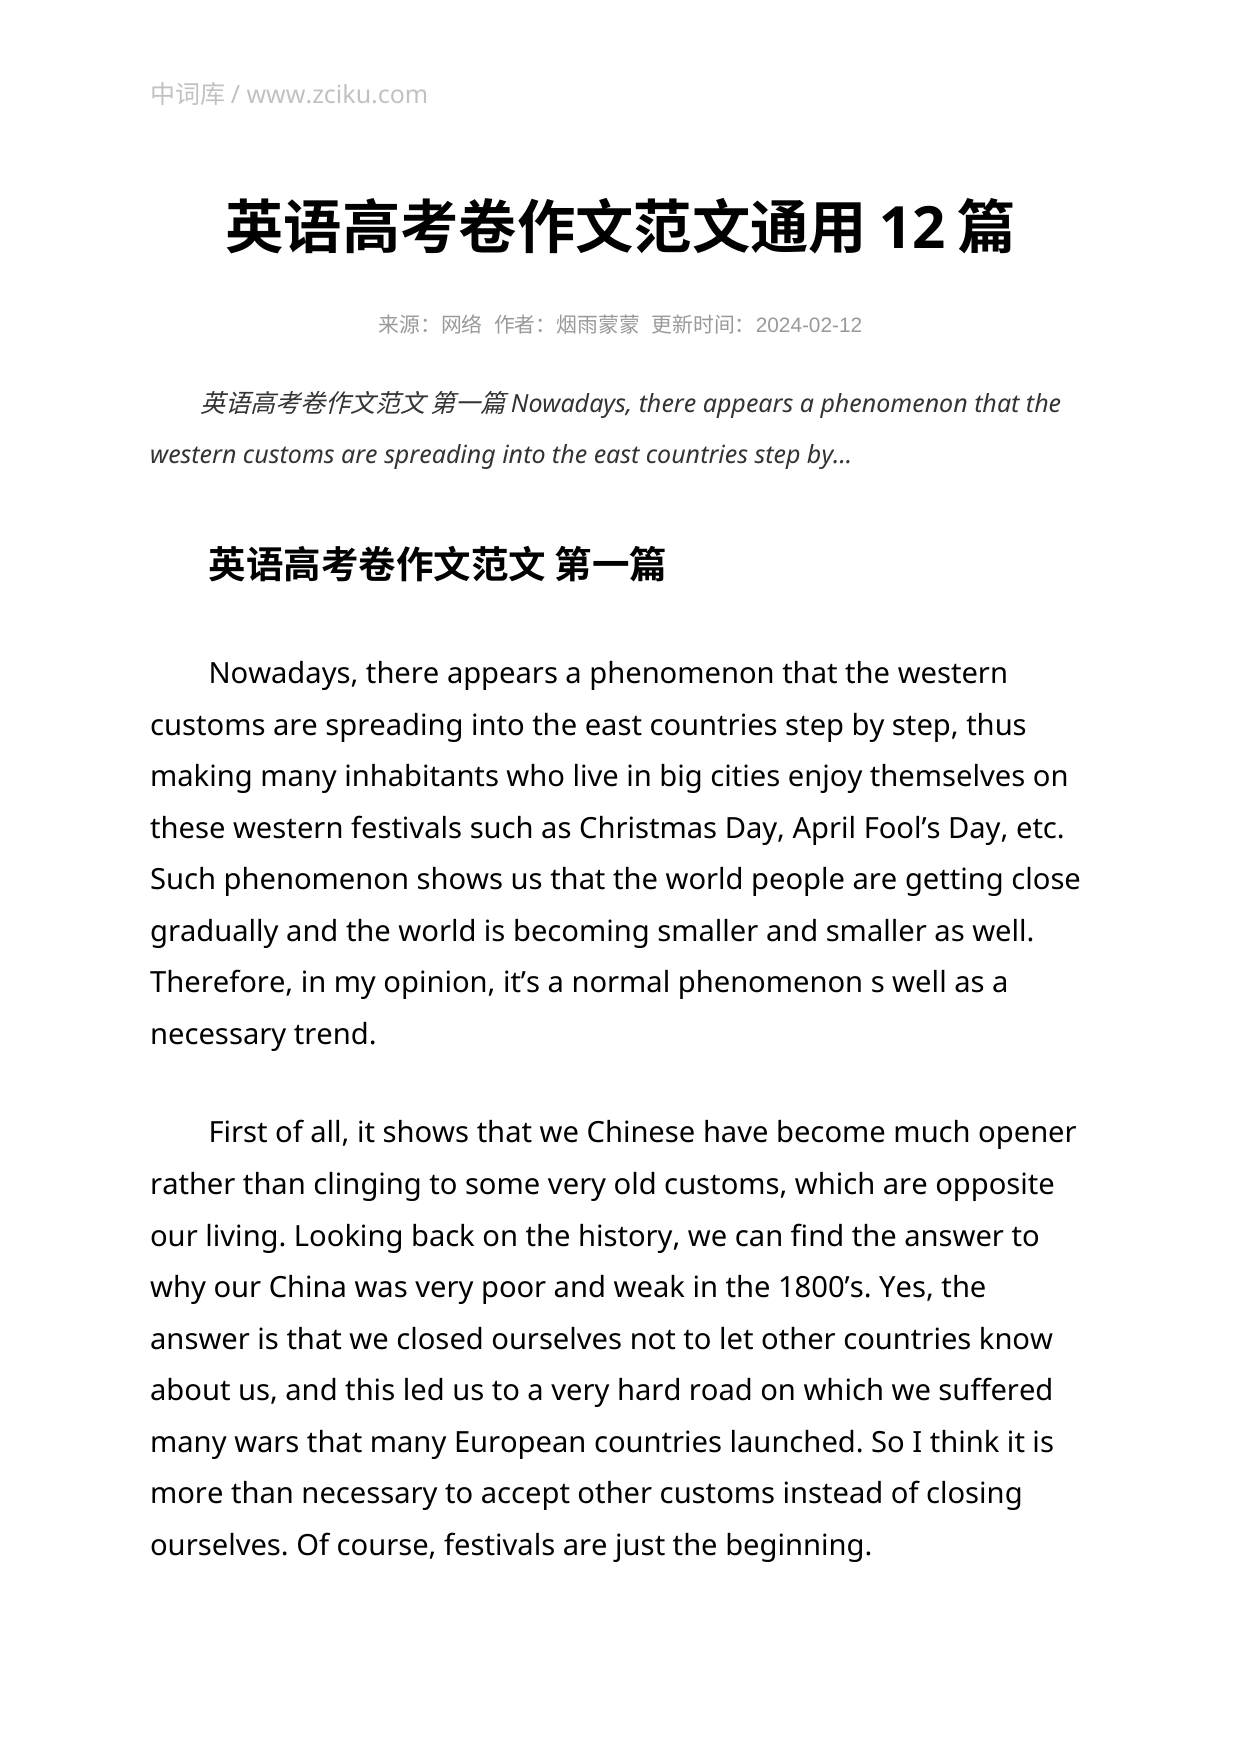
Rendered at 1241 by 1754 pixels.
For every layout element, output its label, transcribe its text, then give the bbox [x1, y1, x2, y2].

text 英语高考卷作文范文 第一篇Nowadays, there appears a phenomenon that the western customs are spreading into the east countries step by... [150, 384, 1090, 471]
text 来源：网络 作者：烟雨蒙蒙 更新时间：2024-02-12 [150, 313, 1090, 337]
text First of all, it shows that we Chinese have become much opener rather than clinging to some very old customs, which are opposite our living. Looking back on the history, we can find the answer to why our China was very poor and weak in the 1800’s. Yes, the answer is that we closed ourselves not to let other countries know about us, and this led us to a very hard road on which we suffered many wars that many European countries launched. So I think it is more than necessary to accept other customs instead of closing ourselves. Of course, festivals are just the beginning. [150, 1112, 1090, 1564]
subtitle 英语高考卷作文范文通用12篇 [150, 181, 1090, 266]
text 英语高考卷作文范文 第一篇 [150, 535, 1090, 589]
text Nowadays, there appears a phenomenon that the western customs are spreading into the east countries step by step, thus making many inhabitants who live in big cities enjoy themselves on these western festivals such as Christmas Day, April Fool’s Day, etc. Such phenomenon shows us that the world people are getting close gradually and the world is becoming smaller and smaller as well. Therefore, in my opinion, it’s a normal phenomenon s well as a necessary trend. [150, 652, 1090, 1053]
